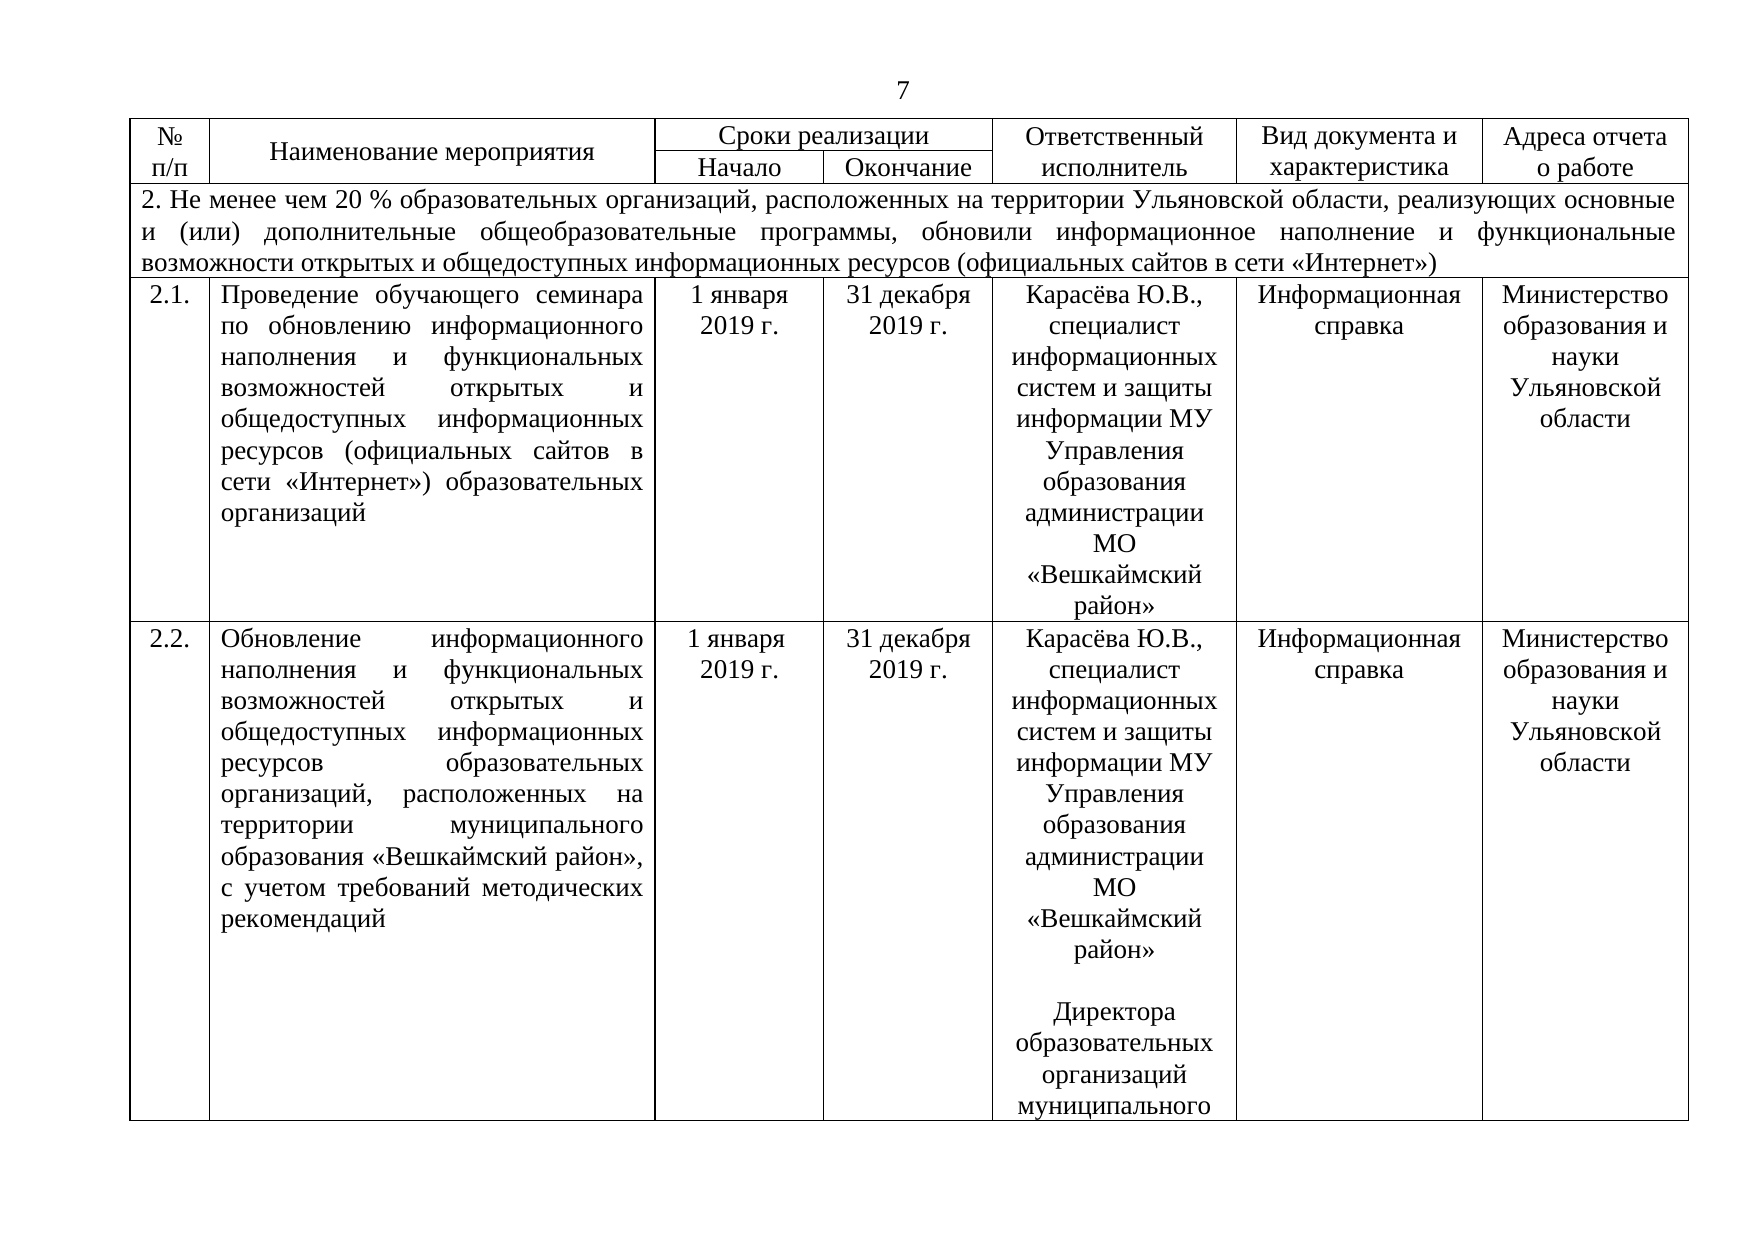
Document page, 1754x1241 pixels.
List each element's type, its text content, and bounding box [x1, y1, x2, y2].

table_cell Министерство образования и науки Ульяновской области [1483, 278, 1688, 621]
table_header Сроки реализации [656, 119, 992, 150]
table_header № п/п [131, 119, 209, 182]
table_cell 2.2. [131, 622, 209, 1120]
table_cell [210, 622, 654, 1120]
table_header Адреса отчета о работе [1483, 119, 1688, 182]
table_cell Окончание [824, 151, 992, 182]
table_cell Проведение обучающего семинара по обновлению информационного наполнения и функциональных возможностей открытых и общедоступных информационных ресурсов (официальных сайтов в сети «Интернет») образовательных организаций [210, 278, 654, 621]
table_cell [993, 622, 1236, 1120]
table_cell Начало [656, 151, 823, 182]
table_cell 31 декабря . [824, 278, 992, 621]
table_cell 1 января 2019 г. [656, 278, 823, 621]
table_header Наименование мероприятия [210, 119, 654, 182]
table_cell 1 января 2019 г. [656, 622, 823, 1120]
table_cell Информационная справка [1237, 622, 1482, 1120]
table_header Вид документа и характеристика результата [1237, 119, 1482, 182]
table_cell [1483, 622, 1688, 1120]
table_header Ответственный исполнитель [993, 119, 1236, 182]
table_cell 31 декабря . [824, 622, 992, 1120]
table_cell Карасёва Ю.В., специалист информационных систем и защиты информации МУ Управления образования администрации МО «Вешкаймский район» [993, 278, 1236, 621]
table_cell 2. Не менее чем 20 % образовательных организаций, расположенных на территории Ульяновской области, реализующих основные и (или) дополнительные общеобразовательные программы, обновили информационное наполнение и функциональные возможности открытых и общедоступных информационных ресурсов (официальных сайтов в сети «Интернет») [131, 184, 1688, 277]
table_cell 2.1. [131, 278, 209, 621]
table_cell Информационная справка [1237, 278, 1482, 621]
